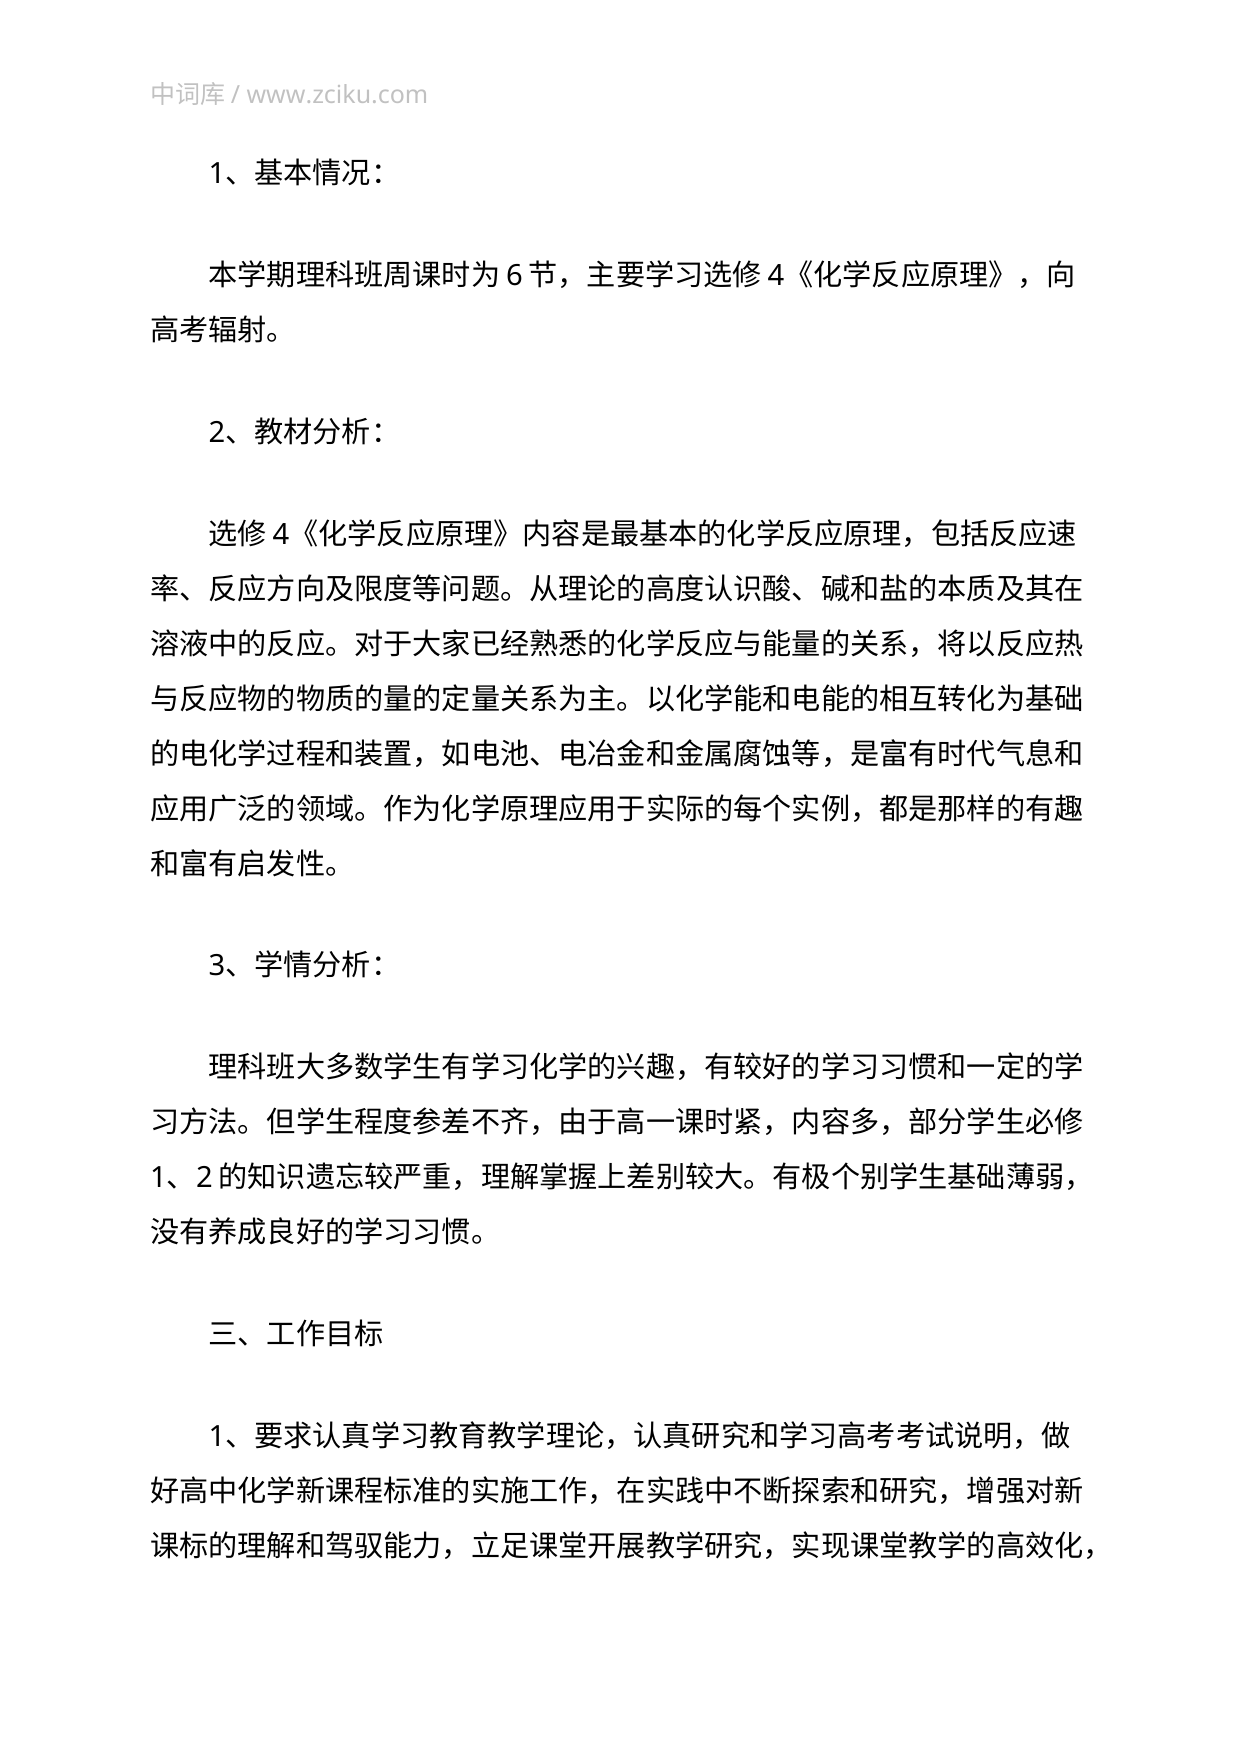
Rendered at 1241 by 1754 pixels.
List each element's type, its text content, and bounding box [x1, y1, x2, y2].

text 本学期理科班周课时为6节，主要学习选修4《化学反应原理》，向高考辐射。 [150, 252, 1090, 349]
text 2、教材分析： [150, 409, 1090, 451]
text 理科班大多数学生有学习化学的兴趣，有较好的学习习惯和一定的学习方法。但学生程度参差不齐，由于高一课时紧，内容多，部分学生必修1、2的知识遗忘较严重，理解掌握上差别较大。有极个别学生基础薄弱，没有养成良好的学习习惯。 [150, 1044, 1090, 1251]
text 3、学情分析： [150, 942, 1090, 984]
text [150, 1412, 1090, 1564]
text 选修4《化学反应原理》内容是最基本的化学反应原理，包括反应速率、反应方向及限度等问题。从理论的高度认识酸、碱和盐的本质及其在溶液中的反应。对于大家已经熟悉的化学反应与能量的关系，将以反应热与反应物的物质的量的定量关系为主。以化学能和电能的相互转化为基础的电化学过程和装置，如电池、电冶金和金属腐蚀等，是富有时代气息和应用广泛的领域。作为化学原理应用于实际的每个实例，都是那样的有趣和富有启发性。 [150, 511, 1090, 882]
text 三、工作目标 [150, 1311, 1090, 1353]
text 1、基本情况： [150, 150, 1090, 192]
